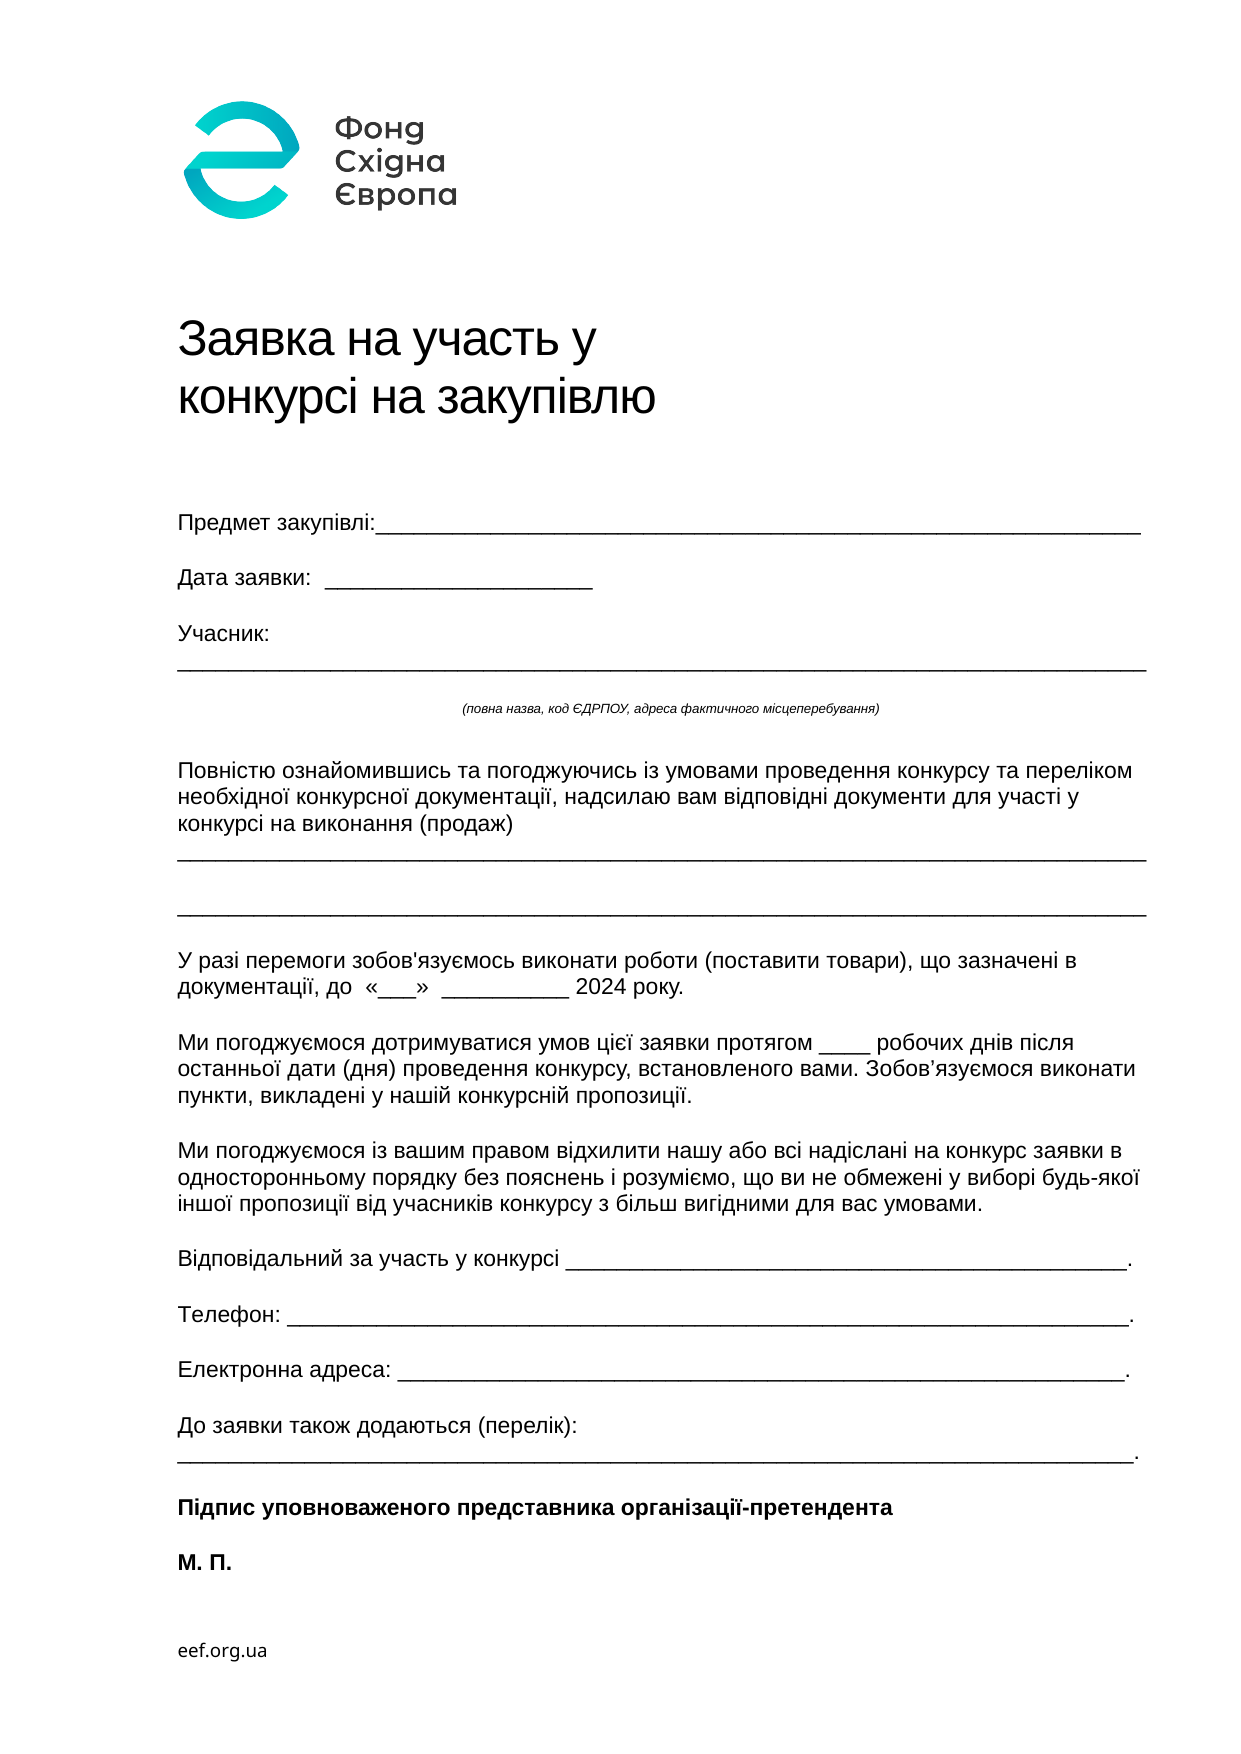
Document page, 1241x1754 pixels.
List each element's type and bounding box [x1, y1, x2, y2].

picture [177, 96, 464, 222]
